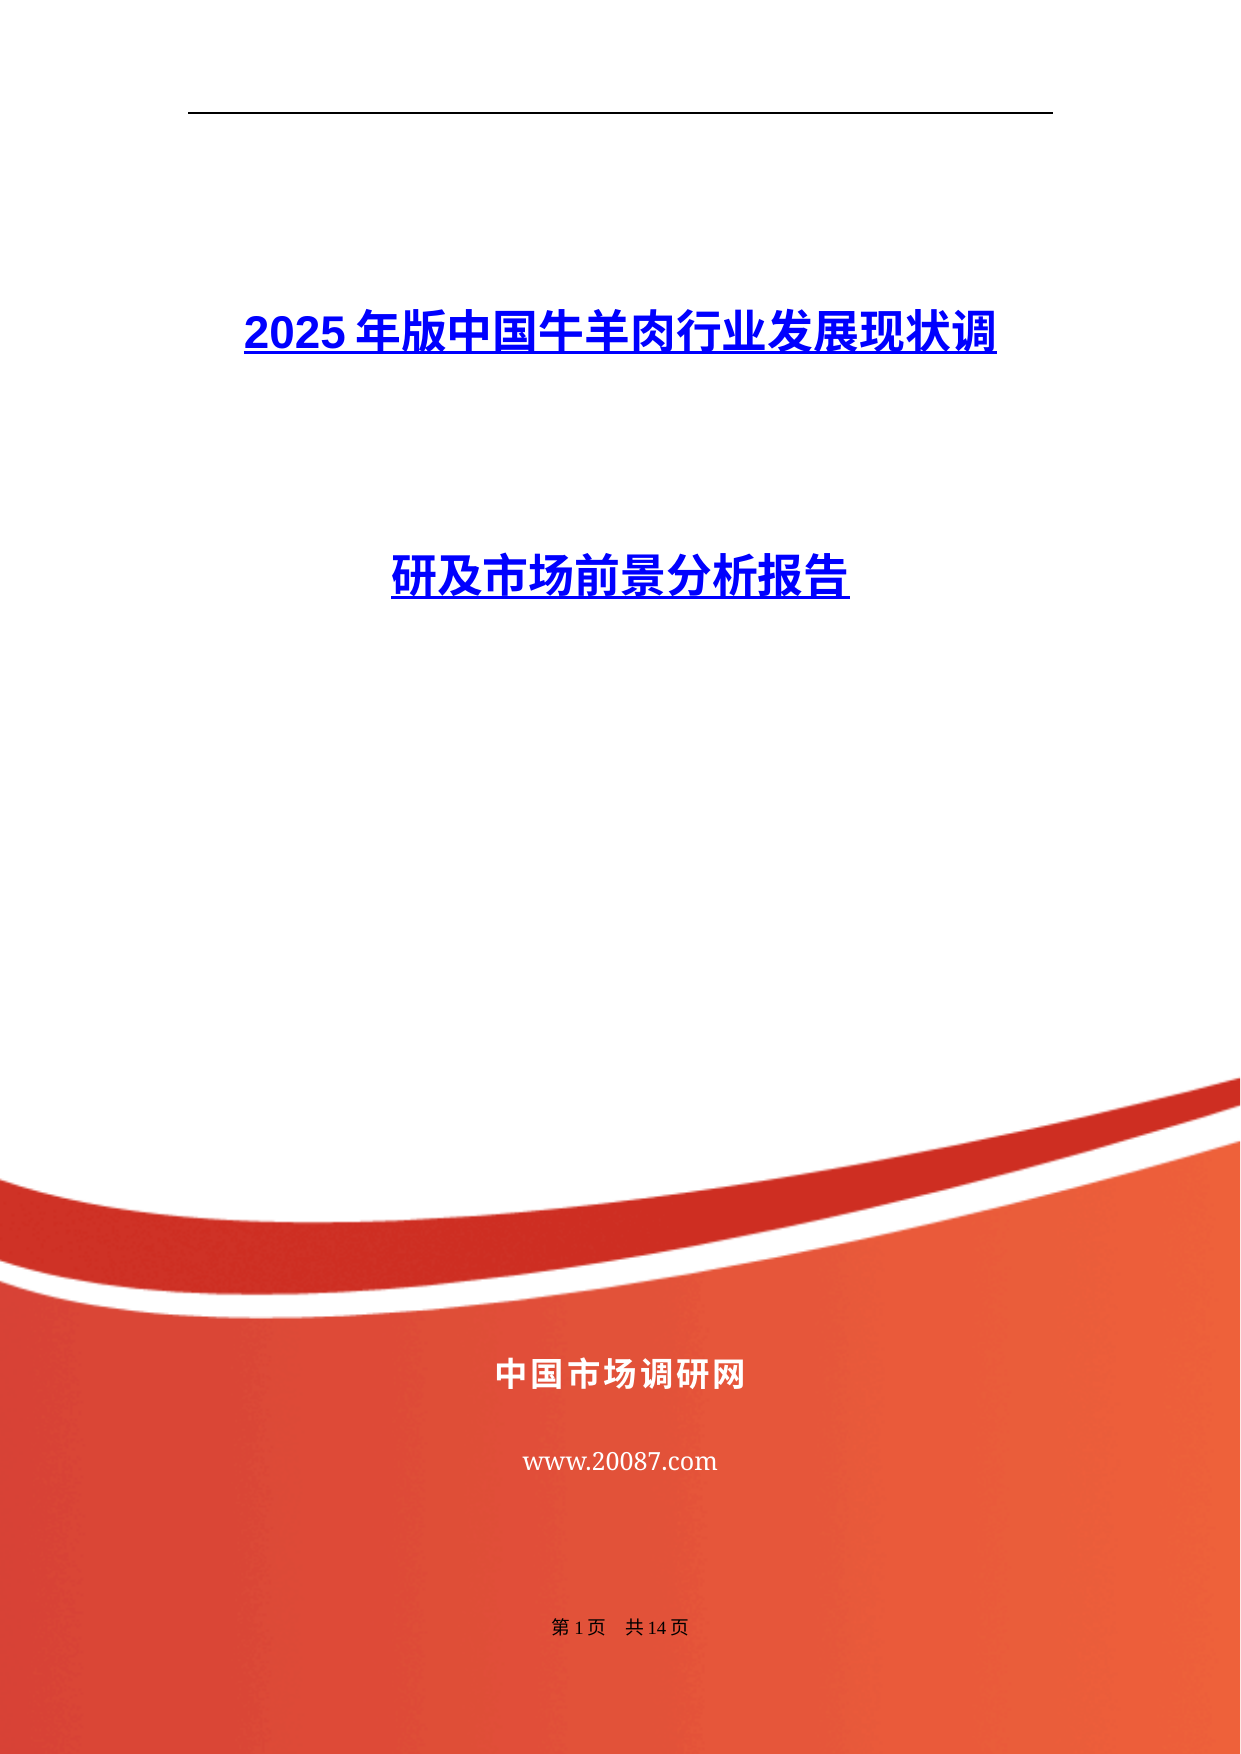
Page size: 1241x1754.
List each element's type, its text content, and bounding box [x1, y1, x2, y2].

table_header 2025年版中国牛羊肉行业发展现状调研及市场前景分析报告 [188, 207, 1053, 773]
subtitle 中国市场调研网 [187, 1339, 1053, 1404]
text www.20087.com [187, 1428, 1053, 1493]
picture [0, 1006, 1241, 1754]
